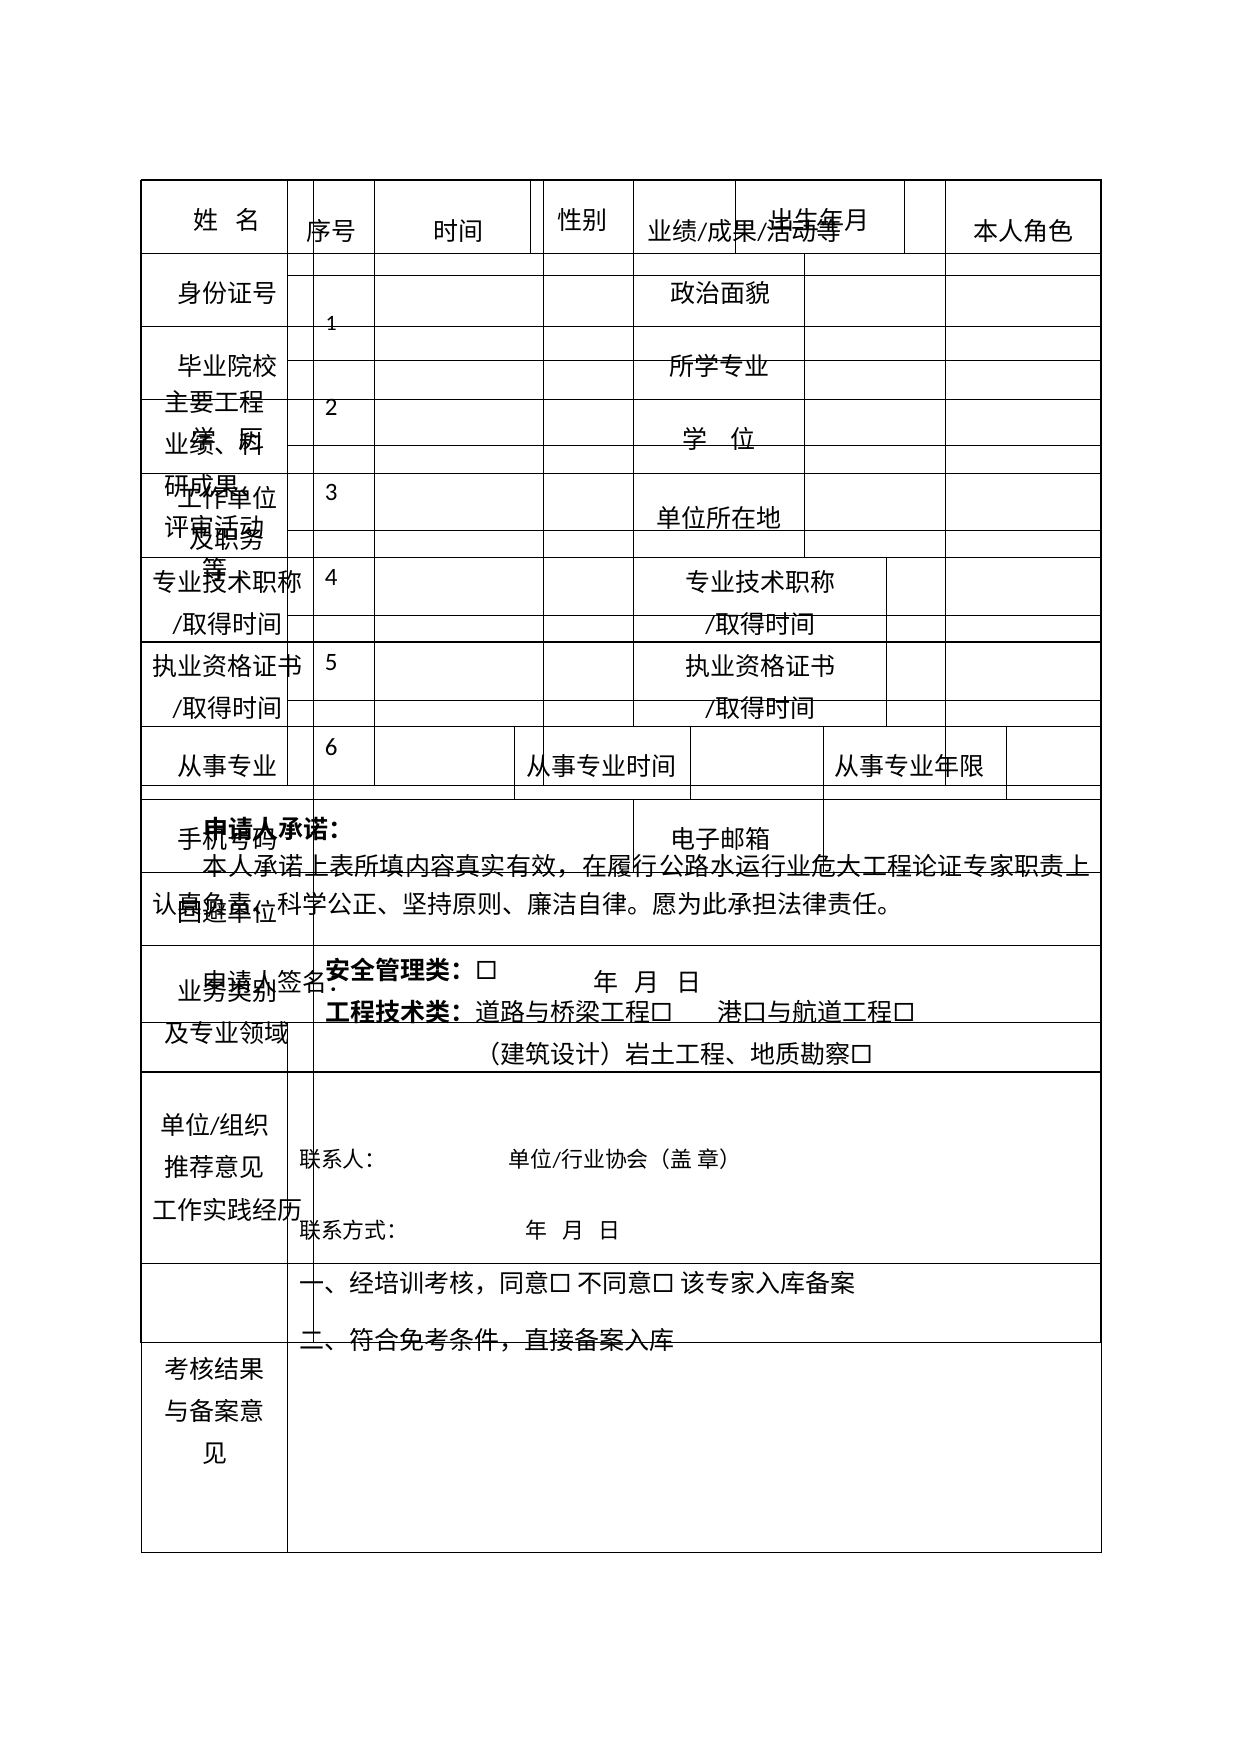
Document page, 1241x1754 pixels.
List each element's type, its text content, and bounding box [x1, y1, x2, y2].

table_cell [946, 361, 1101, 445]
table_header 业绩/成果/活动等 [544, 180, 945, 275]
table_cell [375, 616, 543, 700]
table_cell 3 [288, 446, 374, 530]
table_cell 单位/组织推荐意见 [142, 1023, 287, 1263]
table_cell [544, 701, 945, 785]
table_cell [544, 361, 945, 445]
table_cell [946, 276, 1101, 360]
table_cell [544, 446, 945, 530]
table_cell 5 [288, 616, 374, 700]
table_cell [946, 616, 1101, 700]
table_cell 6 [288, 701, 374, 785]
table_header 序号 [288, 180, 374, 275]
table_header 本人角色 [946, 180, 1101, 275]
table_cell [544, 276, 945, 360]
table_cell [946, 531, 1101, 615]
table_cell 1 [288, 276, 374, 360]
table_cell [375, 531, 543, 615]
table_cell [946, 701, 1101, 785]
table_cell [375, 276, 543, 360]
table_cell 2 [288, 361, 374, 445]
table_cell 考核结果与备案意见 [142, 1264, 287, 1552]
table_cell 4 [288, 531, 374, 615]
table_cell [375, 361, 543, 445]
table_cell [544, 616, 945, 700]
table_cell [375, 701, 543, 785]
table_cell 申请人承诺： 本人承诺上表所填内容真实有效，在履行公路水运行业危大工程论证专家职责上认真负责、科学公正、坚持原则、廉洁自律。愿为此承担法律责任。 申请人签名： 年 月 日 [142, 786, 1101, 1022]
table_cell [375, 446, 543, 530]
table_cell [946, 446, 1101, 530]
table_header 主要工程业绩、科研成果、评审活动等 [142, 180, 287, 785]
table_header 时间 [375, 180, 543, 275]
table_cell [544, 531, 945, 615]
table_cell 联系人： 单位/行业协会（盖 章） 联系方式： 年 月 日 [288, 1023, 1101, 1263]
table_cell 一、经培训考核，同意 不同意 该专家入库备案 二、符合免考条件，直接备案入库 [288, 1264, 1101, 1552]
